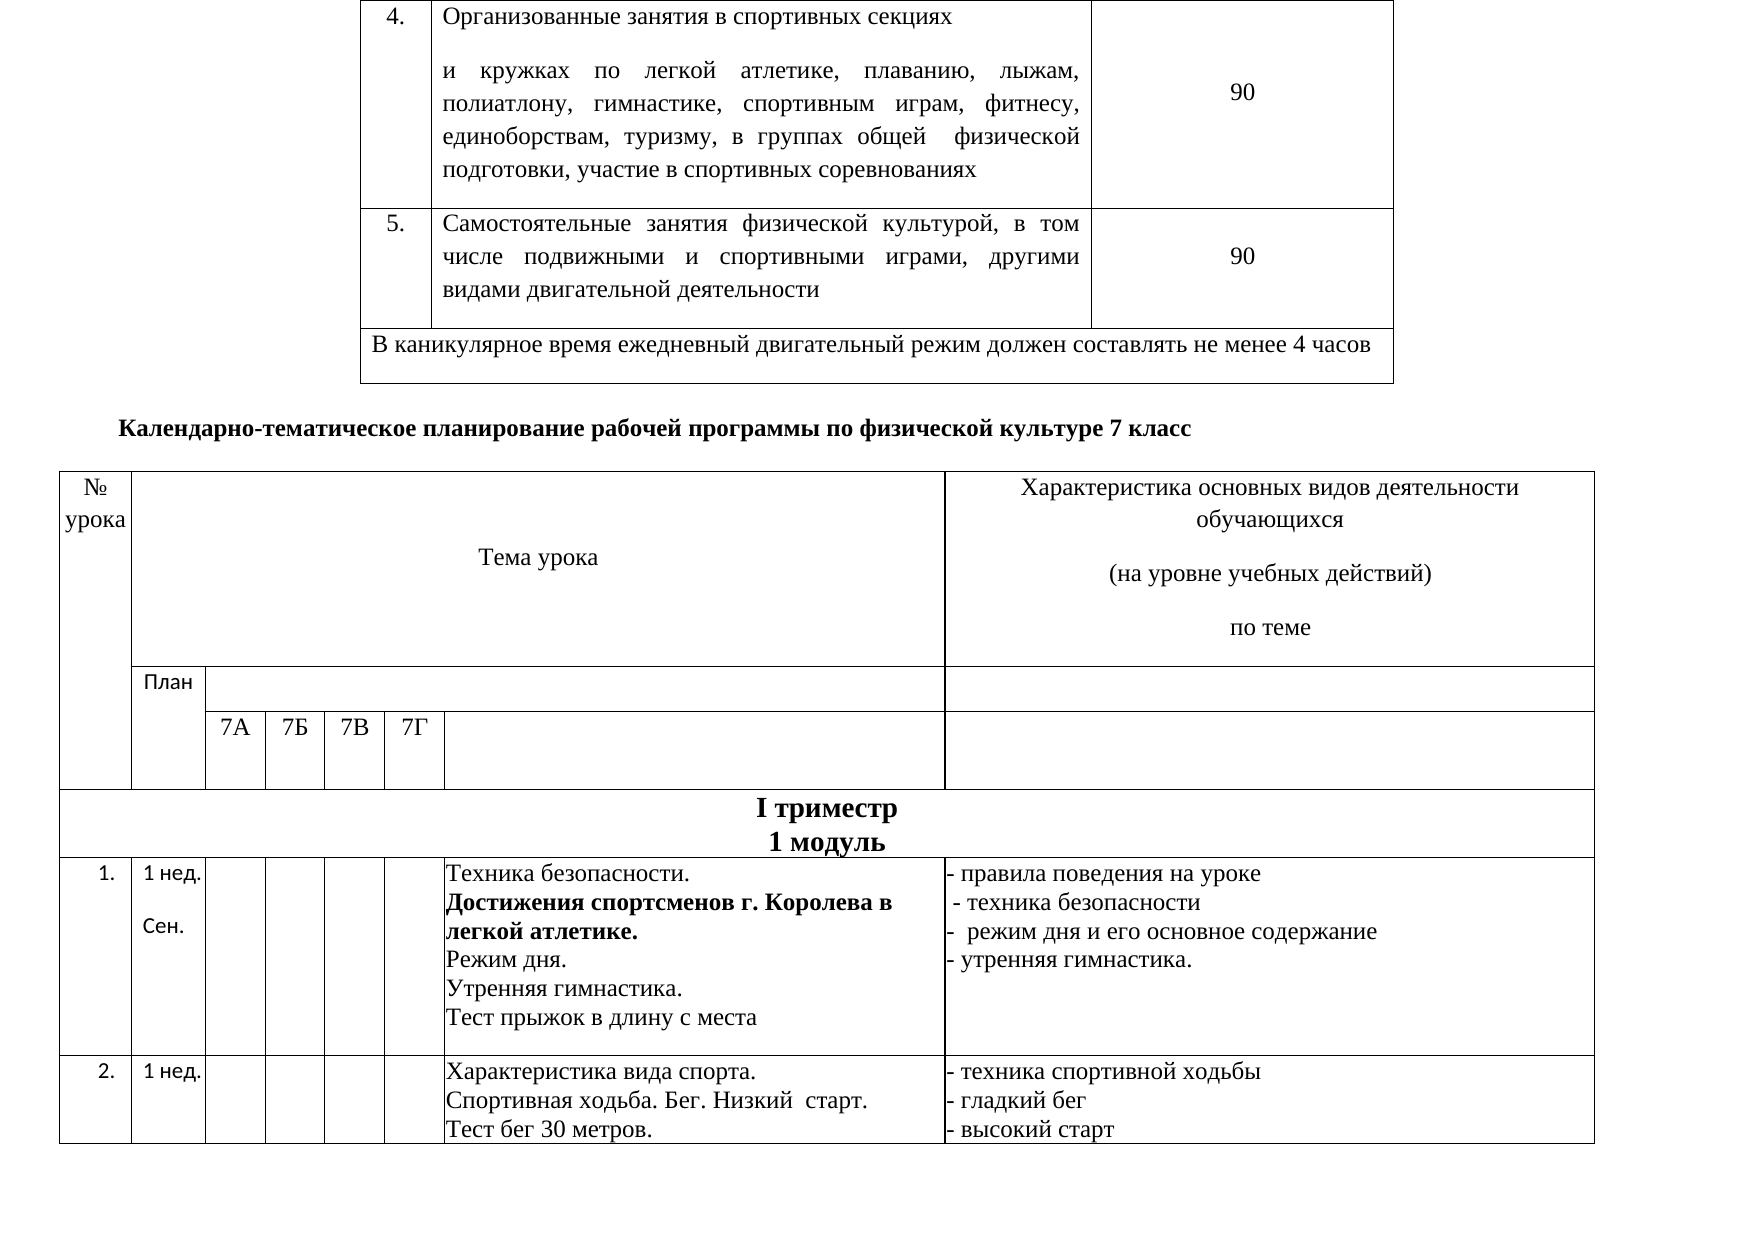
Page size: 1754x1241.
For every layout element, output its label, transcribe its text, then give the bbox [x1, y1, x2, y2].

table_cell 7В [325, 712, 384, 789]
table_cell В каникулярное время ежедневный двигательный режим должен составлять не менее 4 часов [361, 329, 1393, 382]
table_cell Организованные занятия в спортивных секциях и кружках по легкой атлетике, плаванию, лыжам, полиатлону, гимнастике, спортивным играм, фитнесу, единоборствам, туризму, в группах общей физической подготовки, участие в спортивных соревнованиях [432, 1, 1091, 207]
table_cell 1 нед. Сен. [132, 1056, 205, 1143]
table_cell 4. [361, 1, 431, 207]
table_cell [206, 1056, 265, 1143]
table_cell [266, 858, 324, 1055]
table_cell 1 нед. Сен. [132, 858, 205, 1055]
table_cell [325, 858, 384, 1055]
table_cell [445, 1056, 944, 1143]
table_cell 90 [1092, 209, 1393, 328]
text Календарно-тематическое планирование рабочей программы по физической культуре 7 класс [118, 413, 1636, 441]
table_cell [60, 858, 131, 1055]
table_cell План [132, 667, 205, 789]
table_cell [60, 1056, 131, 1143]
table_header Тема урока [132, 472, 944, 666]
table_cell [946, 667, 1594, 711]
table_cell [325, 1056, 384, 1143]
table_cell 7Б [266, 712, 324, 789]
table_cell Техника безопасности. Достижения спортсменов г. Королева в легкой атлетике. Режим дня. Утренняя гимнастика. Тест прыжок в длину с места [445, 858, 944, 1055]
table_cell - правила поведения на уроке - техника безопасности - режим дня и его основное содержание - утренняя гимнастика. [946, 858, 1594, 1055]
table_cell [445, 712, 944, 789]
table_cell [206, 858, 265, 1055]
table_cell [385, 858, 444, 1055]
table_header Характеристика основных видов деятельности обучающихся (на уровне учебных действий) по теме [946, 472, 1594, 666]
table_cell [946, 712, 1594, 789]
table_cell [385, 1056, 444, 1143]
table_header № урока [60, 472, 131, 789]
table_cell [266, 1056, 324, 1143]
table_cell [206, 667, 944, 711]
table_cell 90 [1092, 1, 1393, 207]
table_cell I триместр 1 модуль [60, 790, 1594, 857]
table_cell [946, 1056, 1594, 1143]
table_cell 5. [361, 209, 431, 328]
table_cell Самостоятельные занятия физической культурой, в том числе подвижными и спортивными играми, другими видами двигательной деятельности [432, 209, 1091, 328]
table_cell 7Г [385, 712, 444, 789]
table_cell 7А [206, 712, 265, 789]
